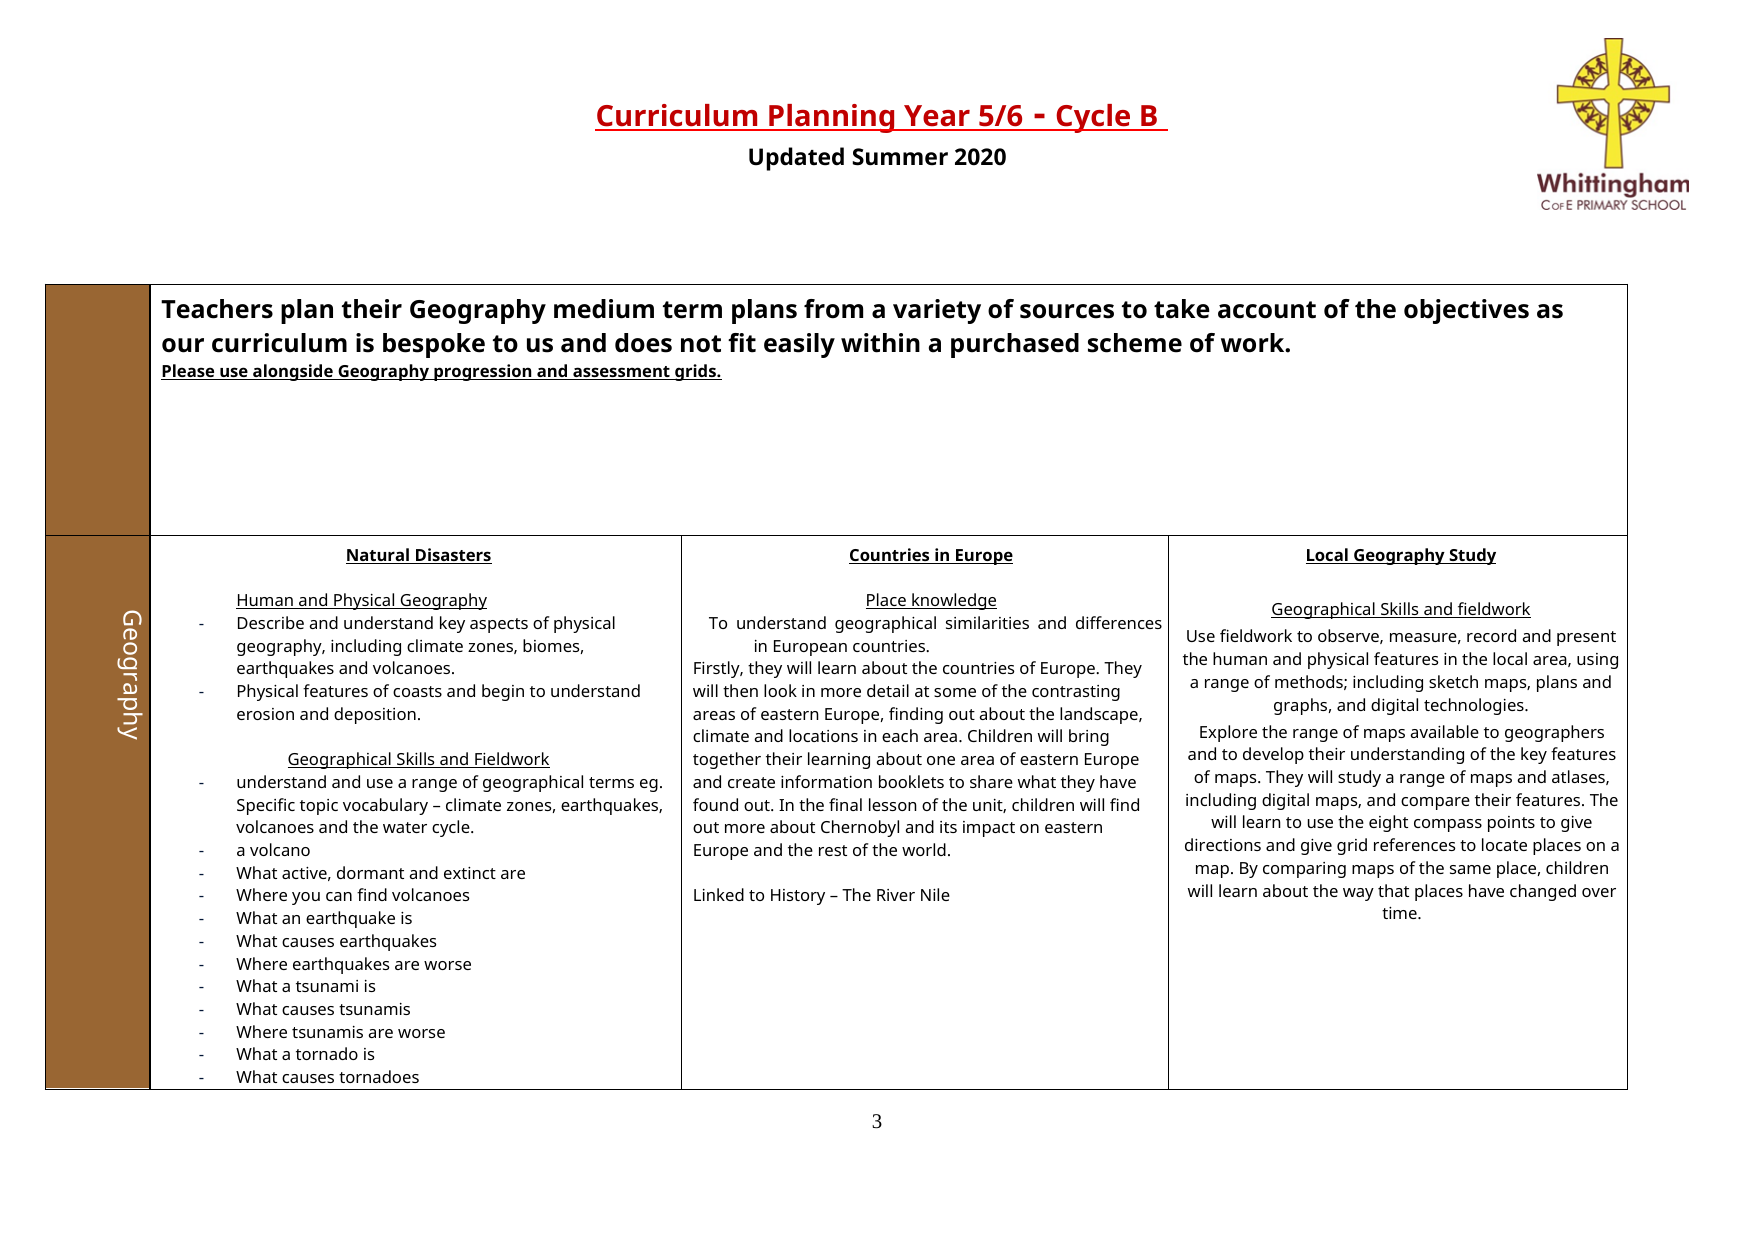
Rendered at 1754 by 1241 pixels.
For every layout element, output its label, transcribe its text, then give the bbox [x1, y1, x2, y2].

table_cell Teachers plan their Geography medium term plans from a variety of sources to take account of the objectives as our curriculum is bespoke to us and does not fit easily within a purchased scheme of work. Please use alongside Geography progression and assessment grids. [151, 285, 1627, 535]
picture [1537, 38, 1689, 210]
table_cell [46, 536, 149, 1088]
table_cell [46, 285, 149, 535]
